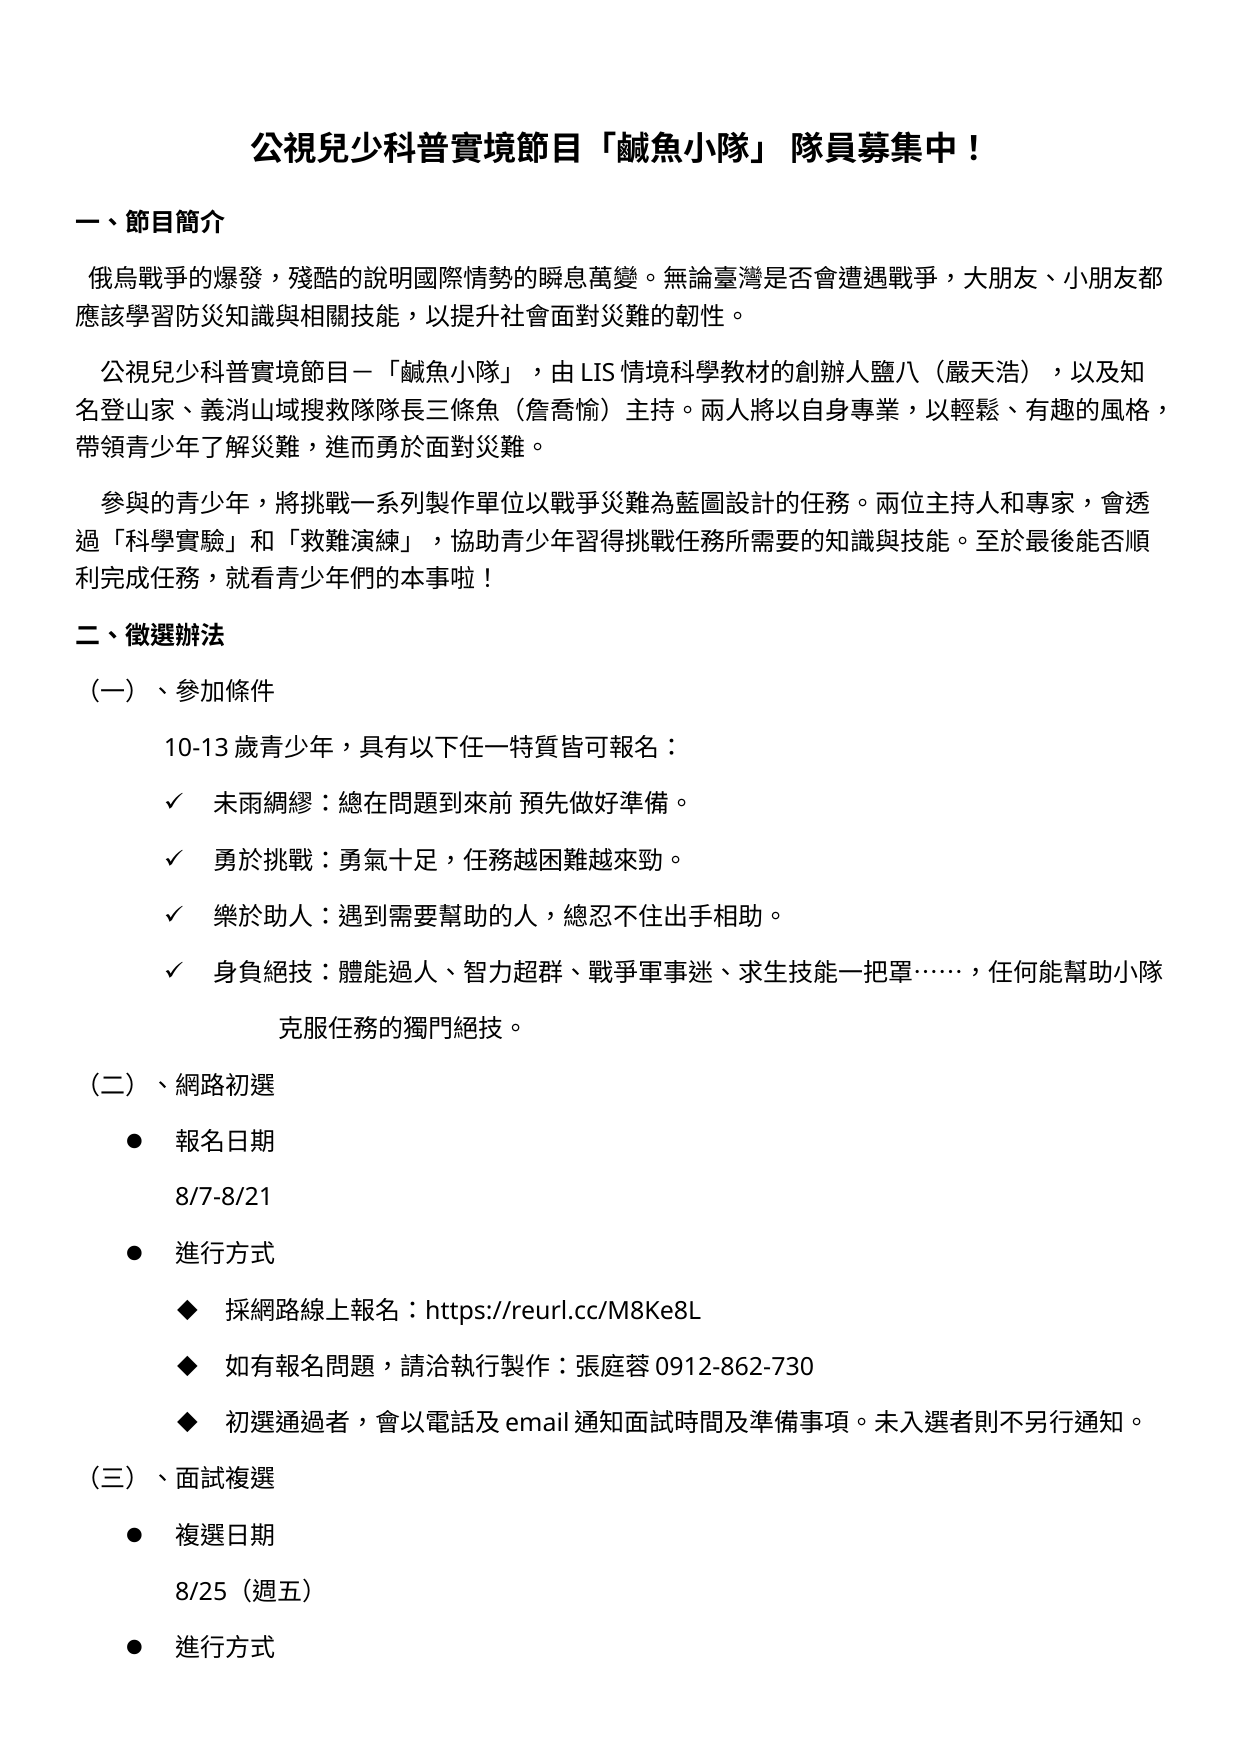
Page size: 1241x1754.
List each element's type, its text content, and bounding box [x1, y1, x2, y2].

list 採網路線上報名：https://reurl.cc/M8Ke8L [175, 1289, 1165, 1327]
list 樂於助人：遇到需要幫助的人，總忍不住出手相助。 [163, 896, 1165, 933]
list 進行方式 [125, 1233, 1165, 1271]
text （三）、面試複選 [75, 1458, 1165, 1496]
text 俄烏戰爭的爆發，殘酷的說明國際情勢的瞬息萬變。無論臺灣是否會遭遇戰爭，大朋友、小朋友都應該學習防災知識與相關技能，以提升社會面對災難的韌性。 [75, 258, 1165, 333]
text 一、節目簡介 [75, 202, 1165, 239]
list 報名日期 [125, 1121, 1165, 1158]
text （二）、網路初選 [75, 1064, 1165, 1102]
text 二、徵選辦法 [75, 614, 1165, 652]
list 克服任務的獨門絕技。 [213, 1008, 1165, 1046]
list 複選日期 [125, 1514, 1165, 1552]
text 公視兒少科普實境節目－「鹹魚小隊」，由LIS情境科學教材的創辦人鹽八（嚴天浩），以及知名登山家、義消山域搜救隊隊長三條魚（詹喬愉）主持。兩人將以自身專業，以輕鬆、有趣的風格，帶領青少年了解災難，進而勇於面對災難。 [75, 352, 1165, 464]
list 如有報名問題，請洽執行製作：張庭蓉0912-862-730 [175, 1346, 1165, 1383]
list 勇於挑戰：勇氣十足，任務越困難越來勁。 [163, 839, 1165, 877]
list 未雨綢繆：總在問題到來前 預先做好準備。 [163, 783, 1165, 821]
text 10-13歲青少年，具有以下任一特質皆可報名： [150, 727, 1165, 764]
text （一）、參加條件 [75, 671, 1165, 708]
text 8/25（週五） [125, 1571, 1165, 1608]
text 參與的青少年，將挑戰一系列製作單位以戰爭災難為藍圖設計的任務。兩位主持人和專家，會透過「科學實驗」和「救難演練」，協助青少年習得挑戰任務所需要的知識與技能。至於最後能否順利完成任務，就看青少年們的本事啦！ [75, 483, 1165, 596]
text 公視兒少科普實境節目「鹹魚小隊」 隊員募集中！ [75, 108, 1165, 183]
list 身負絕技：體能過人、智力超群、戰爭軍事迷、求生技能一把罩……，任何能幫助小隊 [163, 952, 1165, 989]
text 8/7-8/21 [125, 1177, 1165, 1214]
list 初選通過者，會以電話及email通知面試時間及準備事項。未入選者則不另行通知。 [175, 1402, 1165, 1439]
list 進行方式 [125, 1627, 1165, 1664]
